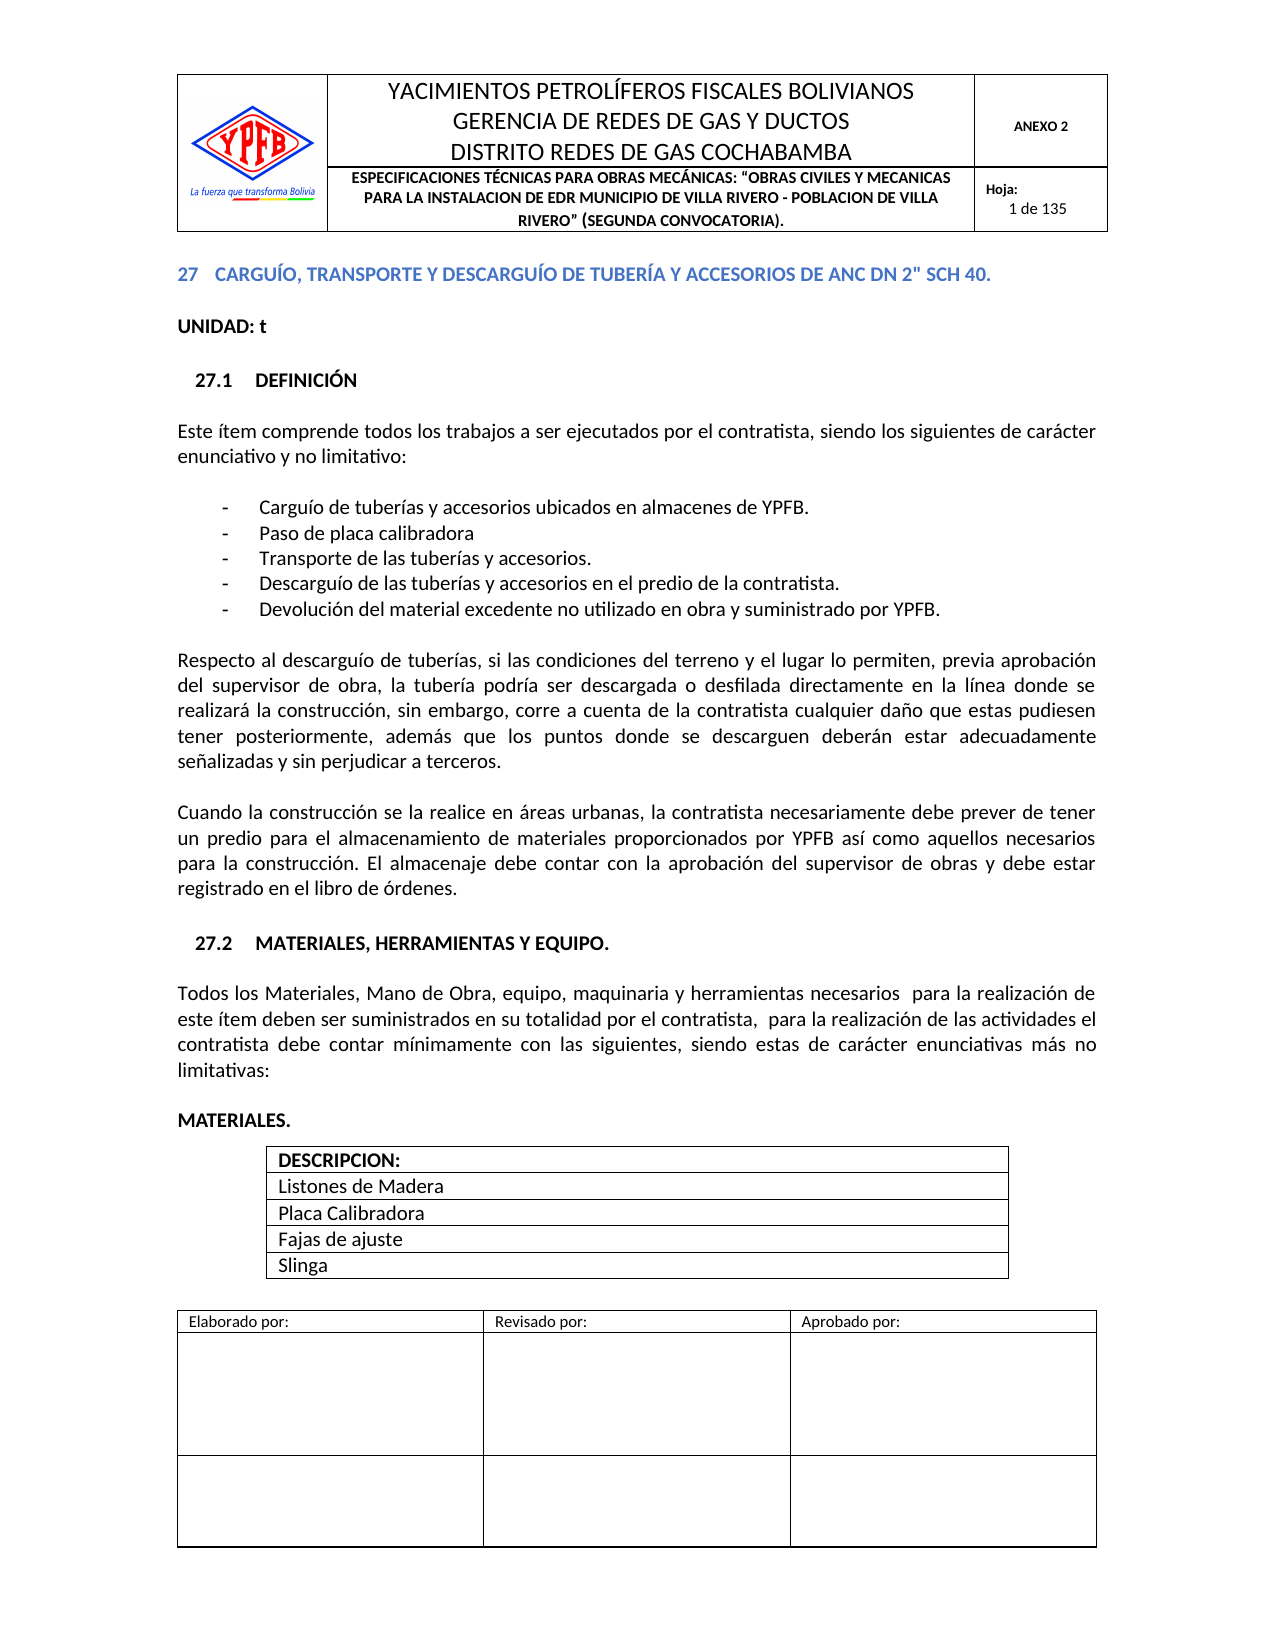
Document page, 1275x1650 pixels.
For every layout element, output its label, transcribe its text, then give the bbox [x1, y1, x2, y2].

list Carguío de tuberías y accesorios ubicados en almacenes de YPFB. [222, 494, 1098, 520]
subtitle CARGUÍO, TRANSPORTE Y DESCARGUÍO DE TUBERÍA Y ACCESORIOS DE ANC DN 2" SCH 40. [177, 261, 1098, 286]
text Este ítem comprende todos los trabajos a ser ejecutados por el contratista, siendo los siguientes de carácter enunciativo y no limitativo: [177, 418, 1098, 469]
text UNIDAD: t [177, 313, 1098, 338]
table_cell Placa Calibradora [267, 1200, 1008, 1225]
list Paso de placa calibradora [222, 520, 1098, 545]
table_header DESCRIPCION: [267, 1147, 1008, 1172]
list Descarguío de las tuberías y accesorios en el predio de la contratista. [222, 571, 1098, 596]
table_cell Slinga [267, 1253, 1008, 1278]
subtitle DEFINICIÓN [195, 368, 1098, 393]
subtitle MATERIALES, HERRAMIENTAS Y EQUIPO. [195, 930, 1098, 956]
text Todos los Materiales, Mano de Obra, equipo, maquinaria y herramientas necesarios para la realización de este ítem deben ser suministrados en su totalidad por el contratista, para la realización de las actividades el contratista debe contar mínimamente con las siguientes, siendo estas de carácter enunciativas más no limitativas: [177, 981, 1098, 1082]
text MATERIALES. [177, 1108, 1098, 1133]
picture [188, 100, 316, 206]
table_cell Listones de Madera [267, 1173, 1008, 1199]
table_cell Fajas de ajuste [267, 1226, 1008, 1252]
text Cuando la construcción se la realice en áreas urbanas, la contratista necesariamente debe prever de tener un predio para el almacenamiento de materiales proporcionados por YPFB así como aquellos necesarios para la construcción. El almacenaje debe contar con la aprobación del supervisor de obras y debe estar registrado en el libro de órdenes. [177, 799, 1098, 901]
list Devolución del material excedente no utilizado en obra y suministrado por YPFB. [222, 596, 1098, 621]
text Respecto al descarguío de tuberías, si las condiciones del terreno y el lugar lo permiten, previa aprobación del supervisor de obra, la tubería podría ser descargada o desfilada directamente en la línea donde se realizará la construcción, sin embargo, corre a cuenta de la contratista cualquier daño que estas pudiesen tener posteriormente, además que los puntos donde se descarguen deberán estar adecuadamente señalizadas y sin perjudicar a terceros. [177, 647, 1098, 774]
list Transporte de las tuberías y accesorios. [222, 545, 1098, 571]
